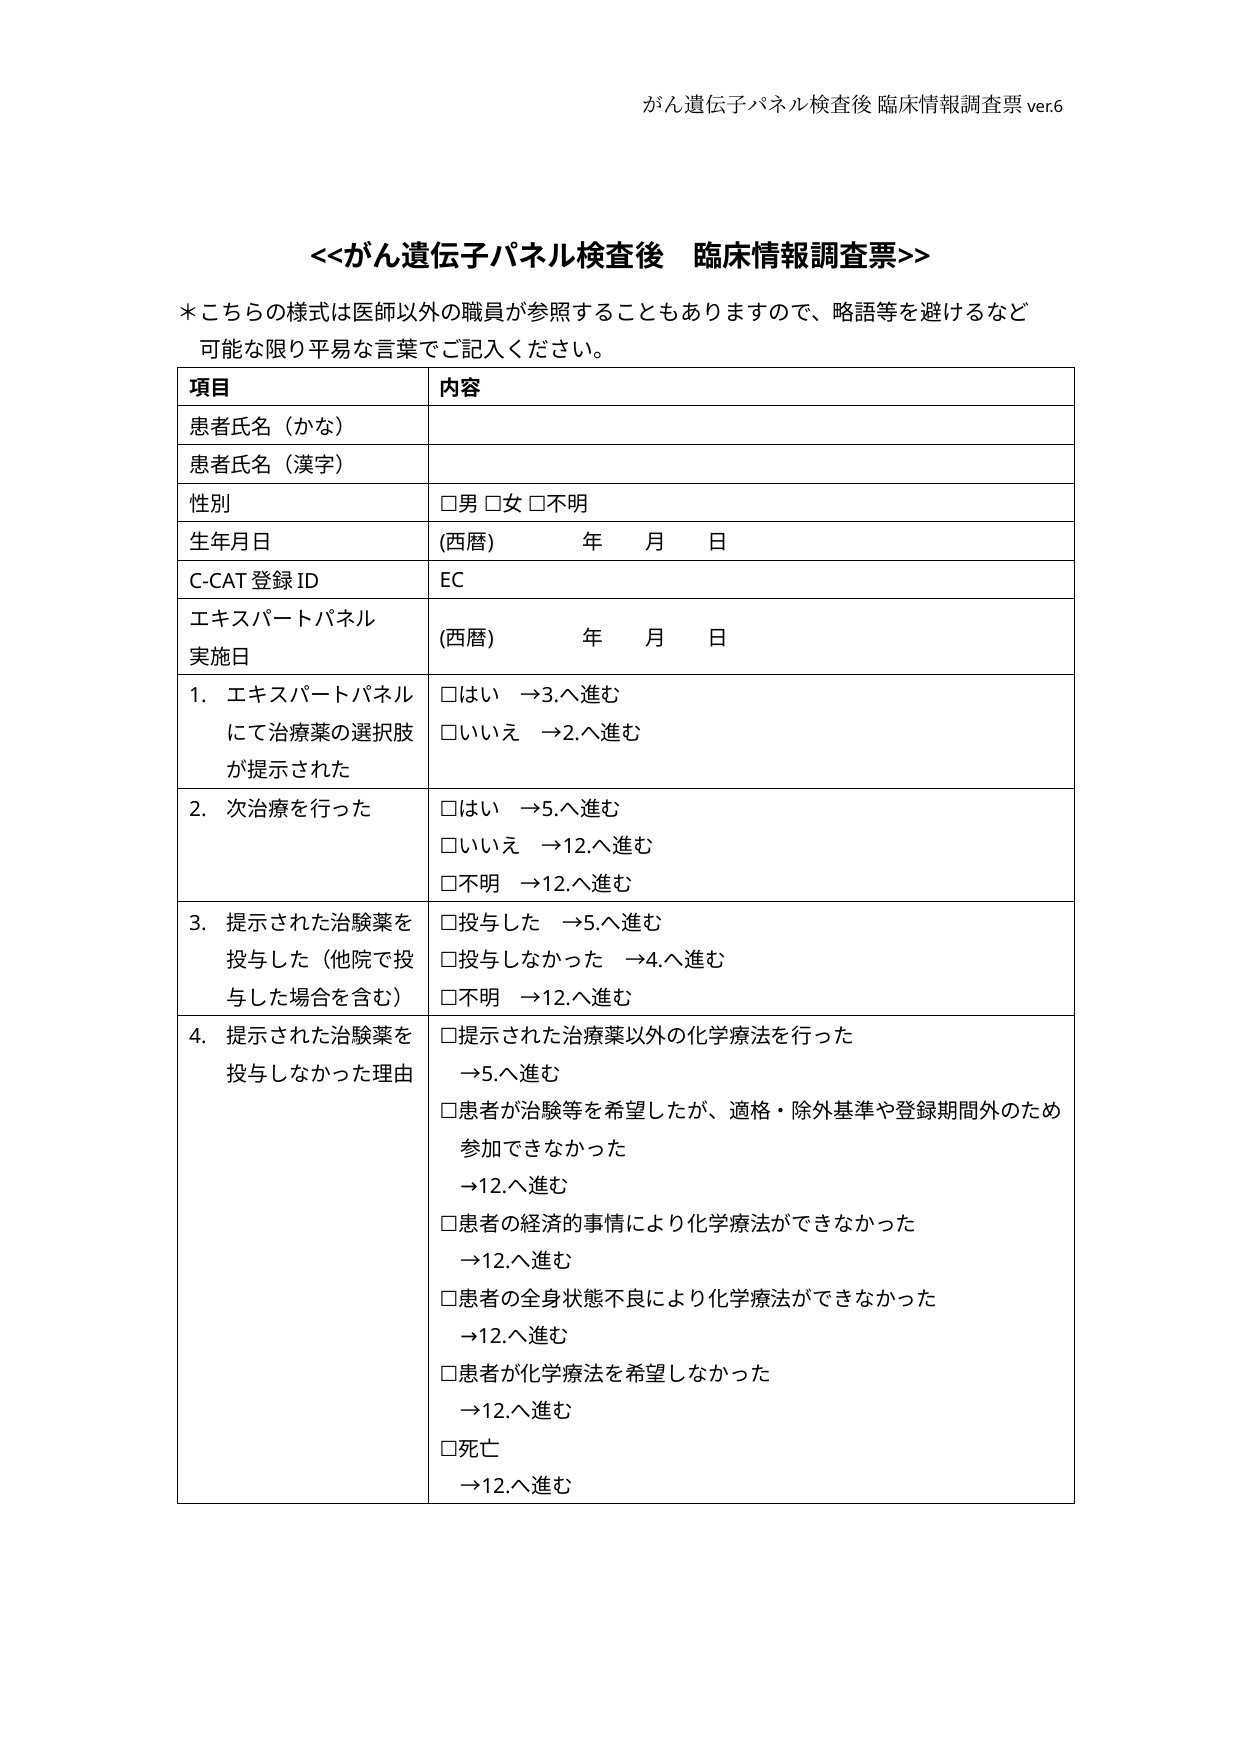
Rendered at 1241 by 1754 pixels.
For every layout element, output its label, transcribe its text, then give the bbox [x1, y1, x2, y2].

table_cell はい →5.へ進む いいえ →12.へ進む 不明 →12.へ進む [429, 789, 1074, 901]
table_cell C-CAT登録ID [178, 561, 428, 598]
table_cell 患者氏名（かな） [178, 406, 428, 444]
table_cell 提示された治験薬を投与した（他院で投与した場合を含む） [178, 902, 428, 1015]
table_cell 生年月日 [178, 522, 428, 559]
table_cell はい →3.へ進む いいえ →2.へ進む [429, 675, 1074, 788]
table_cell 男 女 不明 [429, 484, 1074, 521]
table_header 内容 [429, 368, 1074, 405]
text <<がん遺伝子パネル検査後 臨床情報調査票>> [177, 217, 1063, 292]
table_cell エキスパートパネル 実施日 [178, 599, 428, 674]
text ＊こちらの様式は医師以外の職員が参照することもありますので、略語等を避けるなど [177, 292, 1063, 329]
table_header 項目 [178, 368, 428, 405]
table_cell [429, 406, 1074, 444]
table_cell (西暦) 年 月 日 [429, 522, 1074, 559]
table_cell (西暦) 年 月 日 [429, 599, 1074, 674]
table_cell EC [429, 561, 1074, 598]
table_cell 投与した →5.へ進む 投与しなかった →4.へ進む 不明 →12.へ進む [429, 902, 1074, 1015]
table_cell 提示された治療薬以外の化学療法を行った →5.へ進む 患者が治験等を希望したが、適格・除外基準や登録期間外のため 参加できなかった →12.へ進む 患者の経済的事情により化学療法ができなかった →12.へ進む 患者の全身状態不良により化学療法ができなかった →12.へ進む 患者が化学療法を希望しなかった →12.へ進む 死亡 →12.へ進む [429, 1016, 1074, 1503]
table_cell [429, 445, 1074, 482]
table_cell エキスパートパネルにて治療薬の選択肢が提示された [178, 675, 428, 788]
table_cell 患者氏名（漢字） [178, 445, 428, 482]
text 可能な限り平易な言葉でご記入ください。 [177, 329, 1063, 367]
table_cell 性別 [178, 484, 428, 521]
table_cell 次治療を行った [178, 789, 428, 901]
table_cell 提示された治験薬を投与しなかった理由 [178, 1016, 428, 1503]
